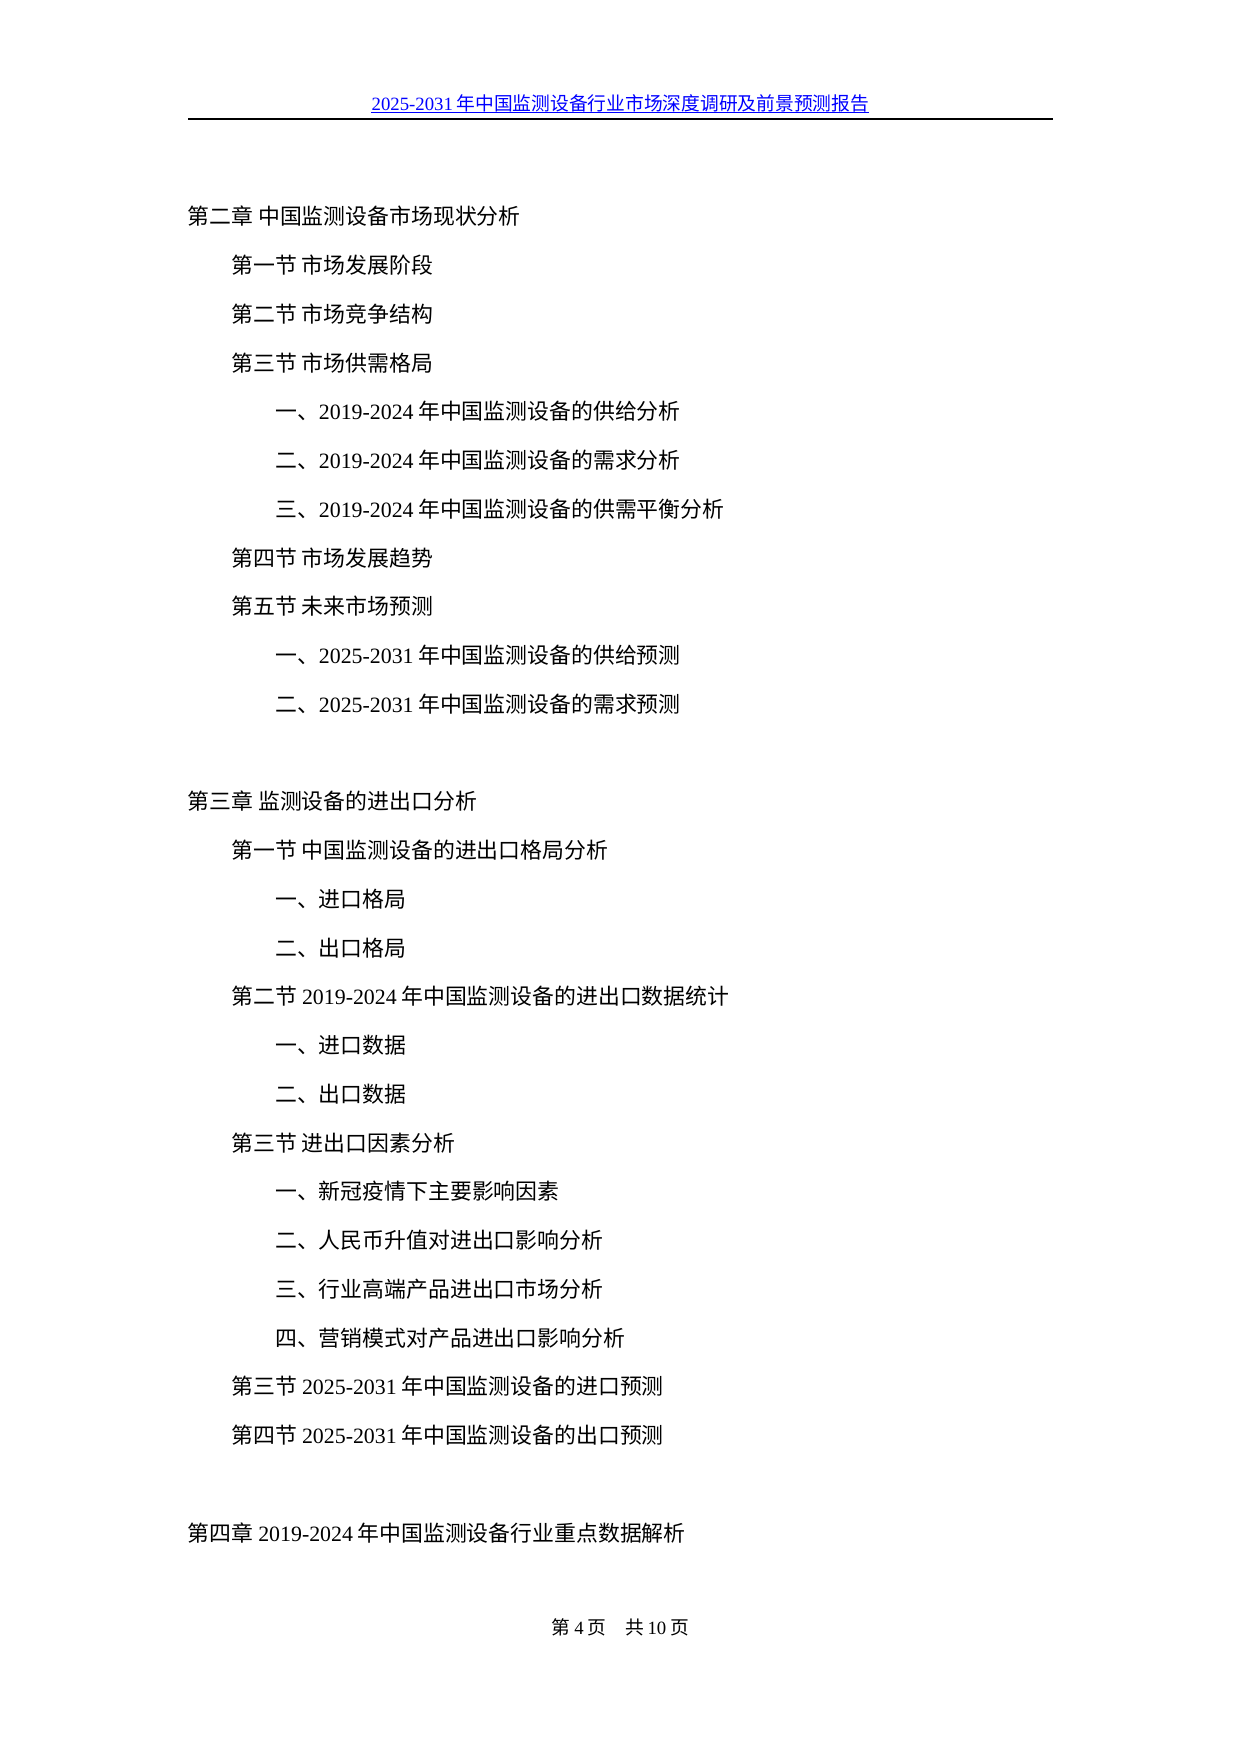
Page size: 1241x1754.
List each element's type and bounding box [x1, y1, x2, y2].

text [187, 150, 1053, 1548]
